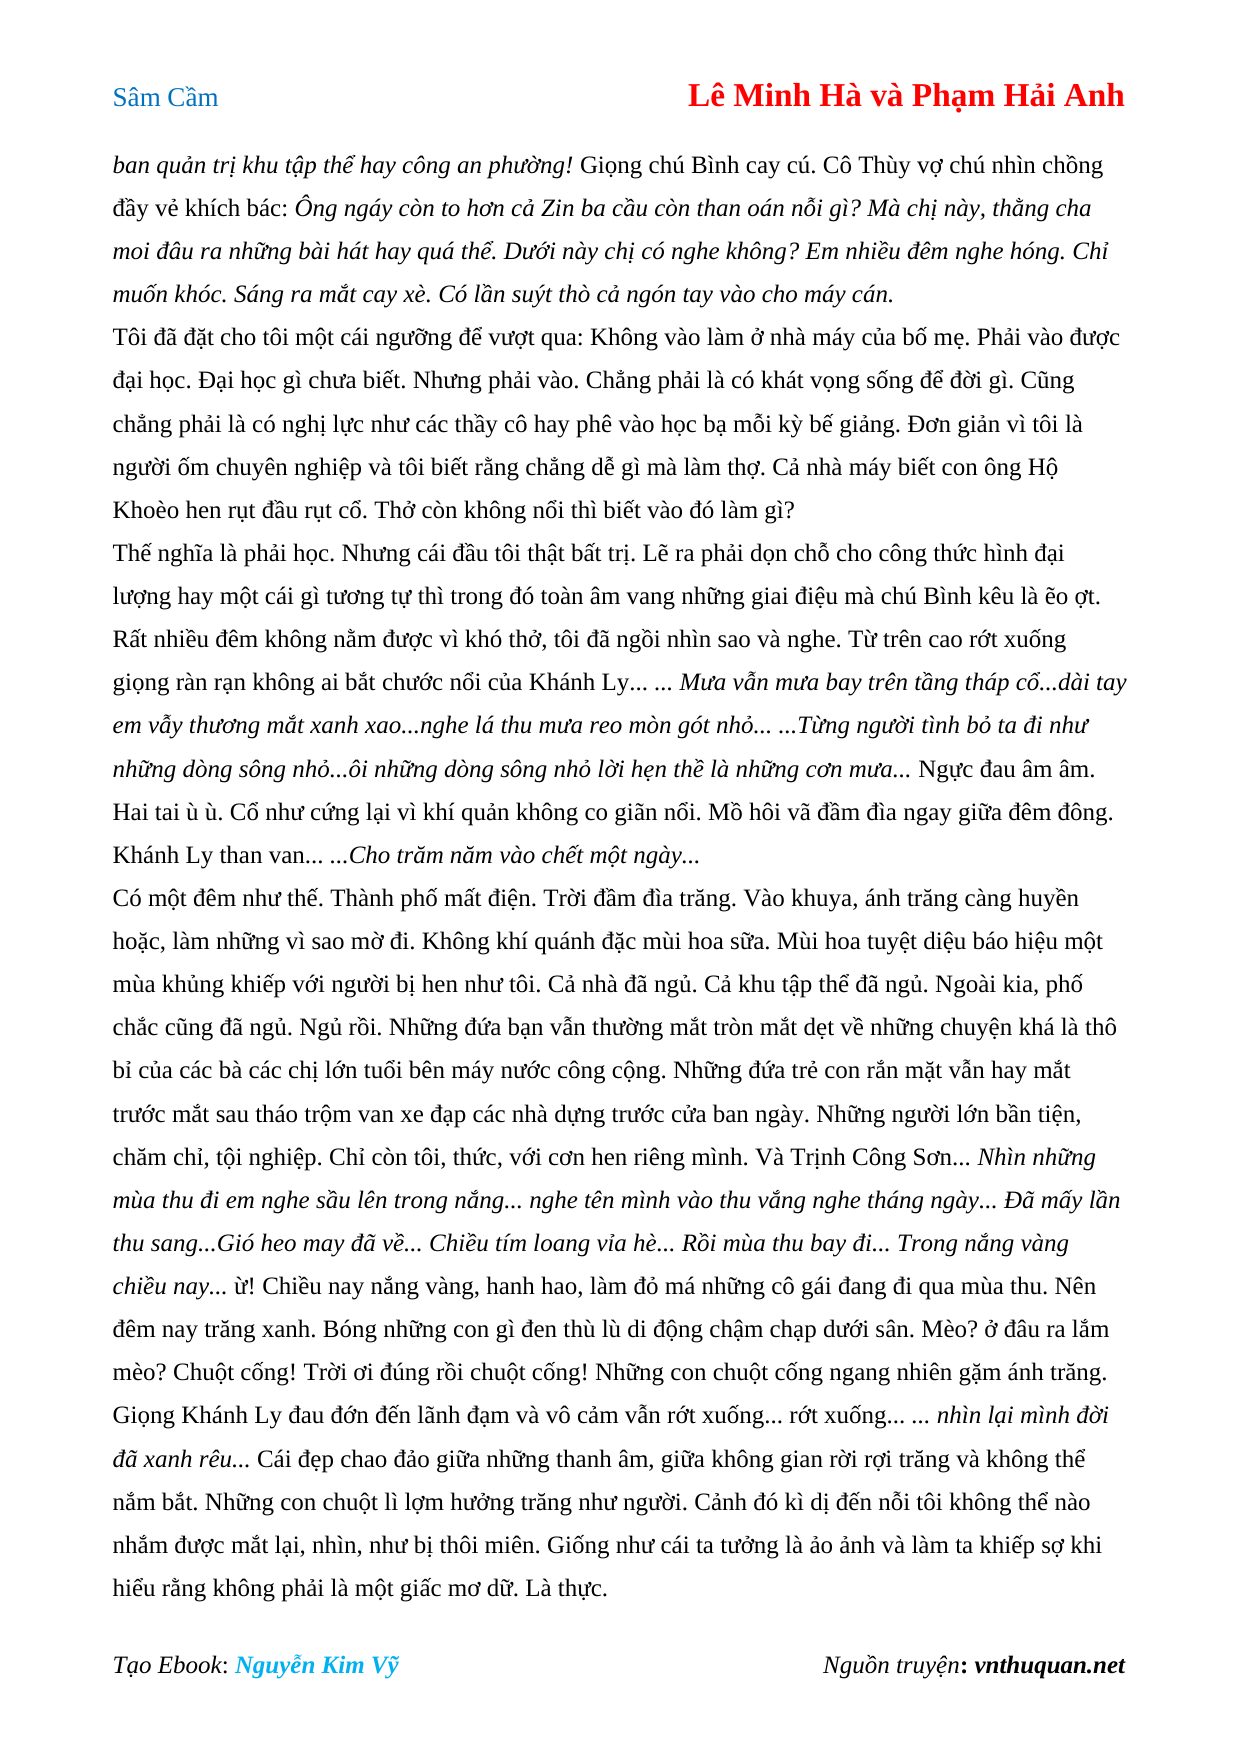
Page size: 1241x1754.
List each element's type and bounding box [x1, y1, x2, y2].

text [112, 150, 1128, 1602]
